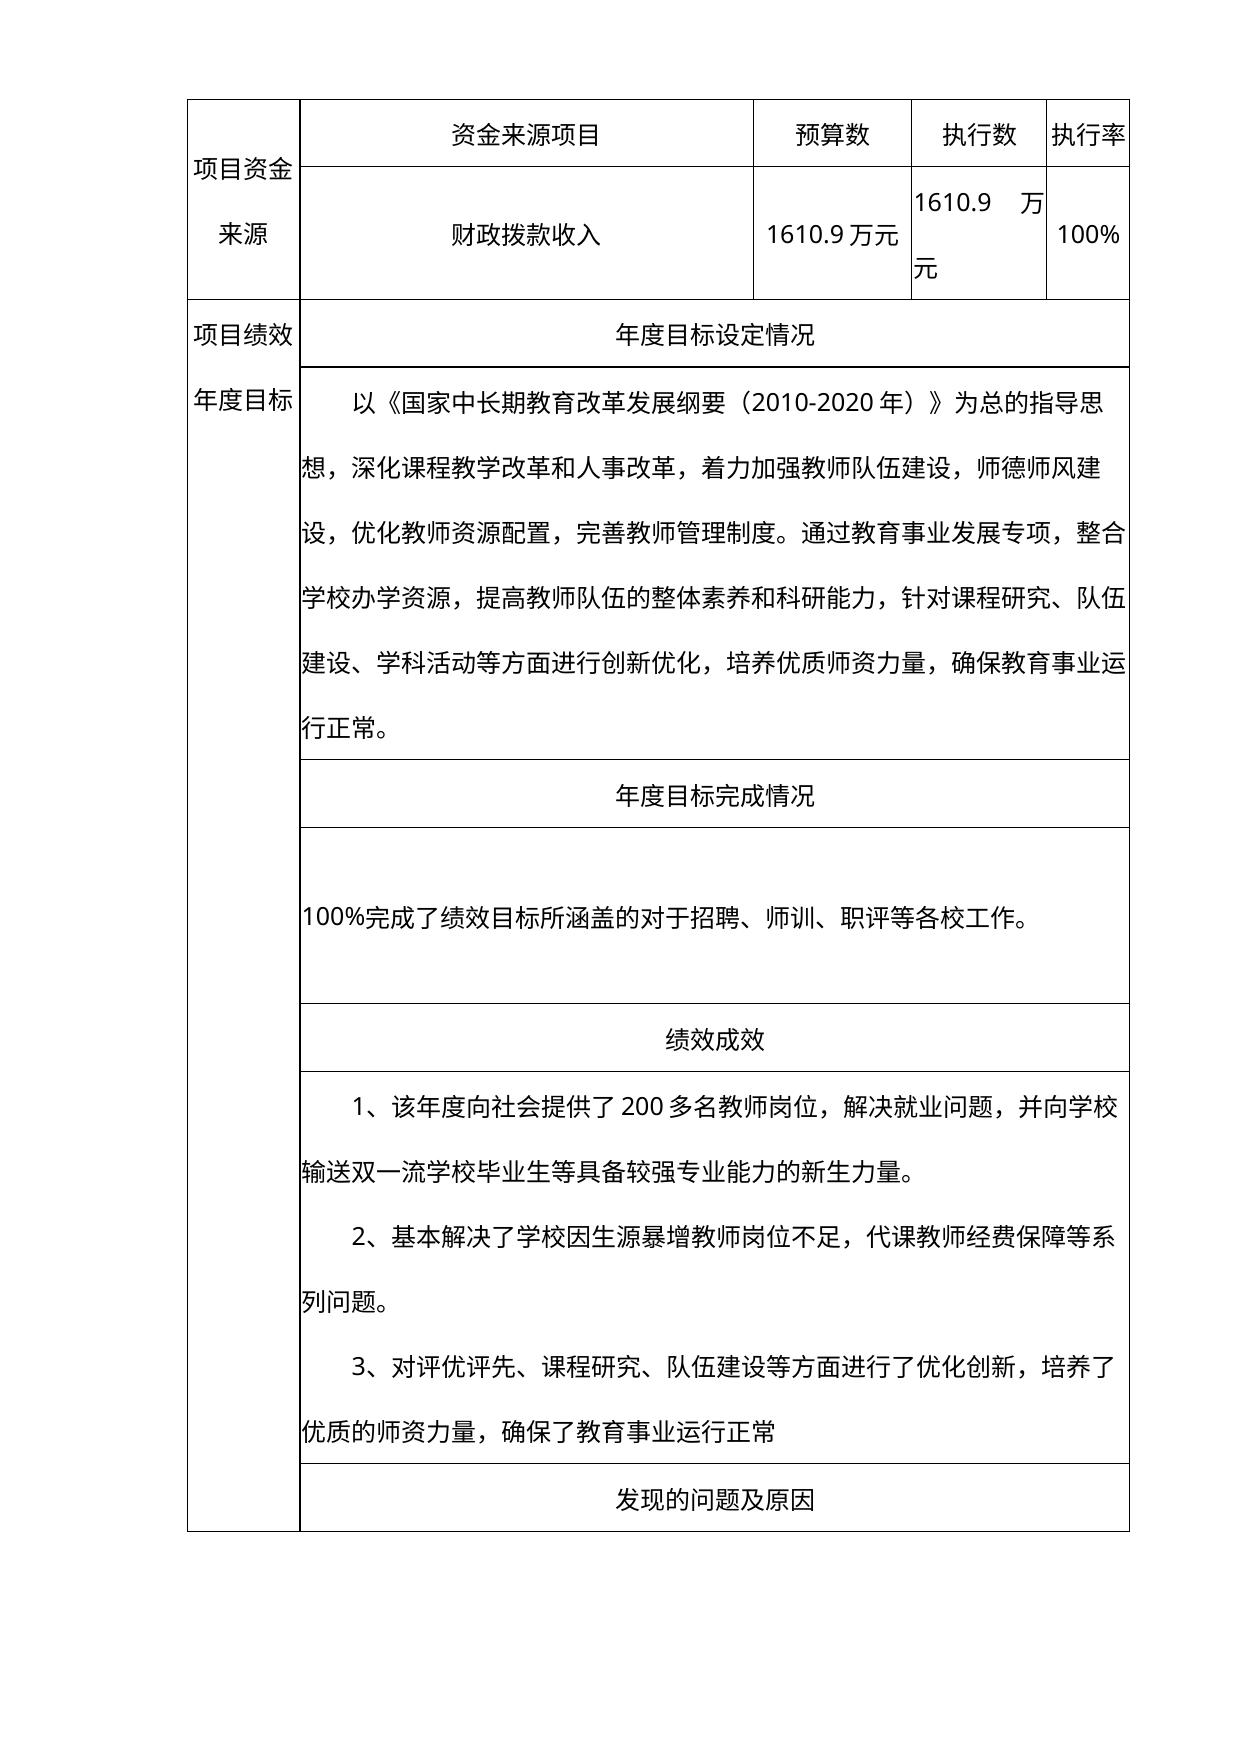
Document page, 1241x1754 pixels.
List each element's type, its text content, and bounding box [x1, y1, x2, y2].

table_cell 项目资金来源 [188, 100, 299, 299]
table_cell 1610.9万元 [754, 167, 911, 299]
table_cell 100%完成了绩效目标所涵盖的对于招聘、师训、职评等各校工作。 [301, 828, 1129, 1003]
table_cell 1、该年度向社会提供了200多名教师岗位，解决就业问题，并向学校输送双一流学校毕业生等具备较强专业能力的新生力量。 2、基本解决了学校因生源暴增教师岗位不足，代课教师经费保障等系列问题。 3、对评优评先、课程研究、队伍建设等方面进行了优化创新，培养了优质的师资力量，确保了教育事业运行正常 [301, 1072, 1129, 1463]
table_cell 预算数 [754, 100, 911, 166]
table_cell 发现的问题及原因 [301, 1464, 1129, 1531]
table_cell 绩效成效 [301, 1004, 1129, 1071]
table_cell 执行数 [912, 100, 1046, 166]
table_cell 资金来源项目 [301, 100, 753, 166]
table_cell 100% [1047, 167, 1129, 299]
table_cell 年度目标完成情况 [301, 760, 1129, 827]
table_cell 执行率 [1047, 100, 1129, 166]
table_cell 项目绩效年度目标 [188, 300, 299, 1531]
table_cell 以《国家中长期教育改革发展纲要（2010-2020年）》为总的指导思想，深化课程教学改革和人事改革，着力加强教师队伍建设，师德师风建设，优化教师资源配置，完善教师管理制度。通过教育事业发展专项，整合学校办学资源，提高教师队伍的整体素养和科研能力，针对课程研究、队伍建设、学科活动等方面进行创新优化，培养优质师资力量，确保教育事业运行正常。 [301, 368, 1129, 759]
table_cell 1610.9万元 [912, 167, 1046, 299]
table_cell 财政拨款收入 [301, 167, 753, 299]
table_cell 年度目标设定情况 [301, 300, 1129, 366]
